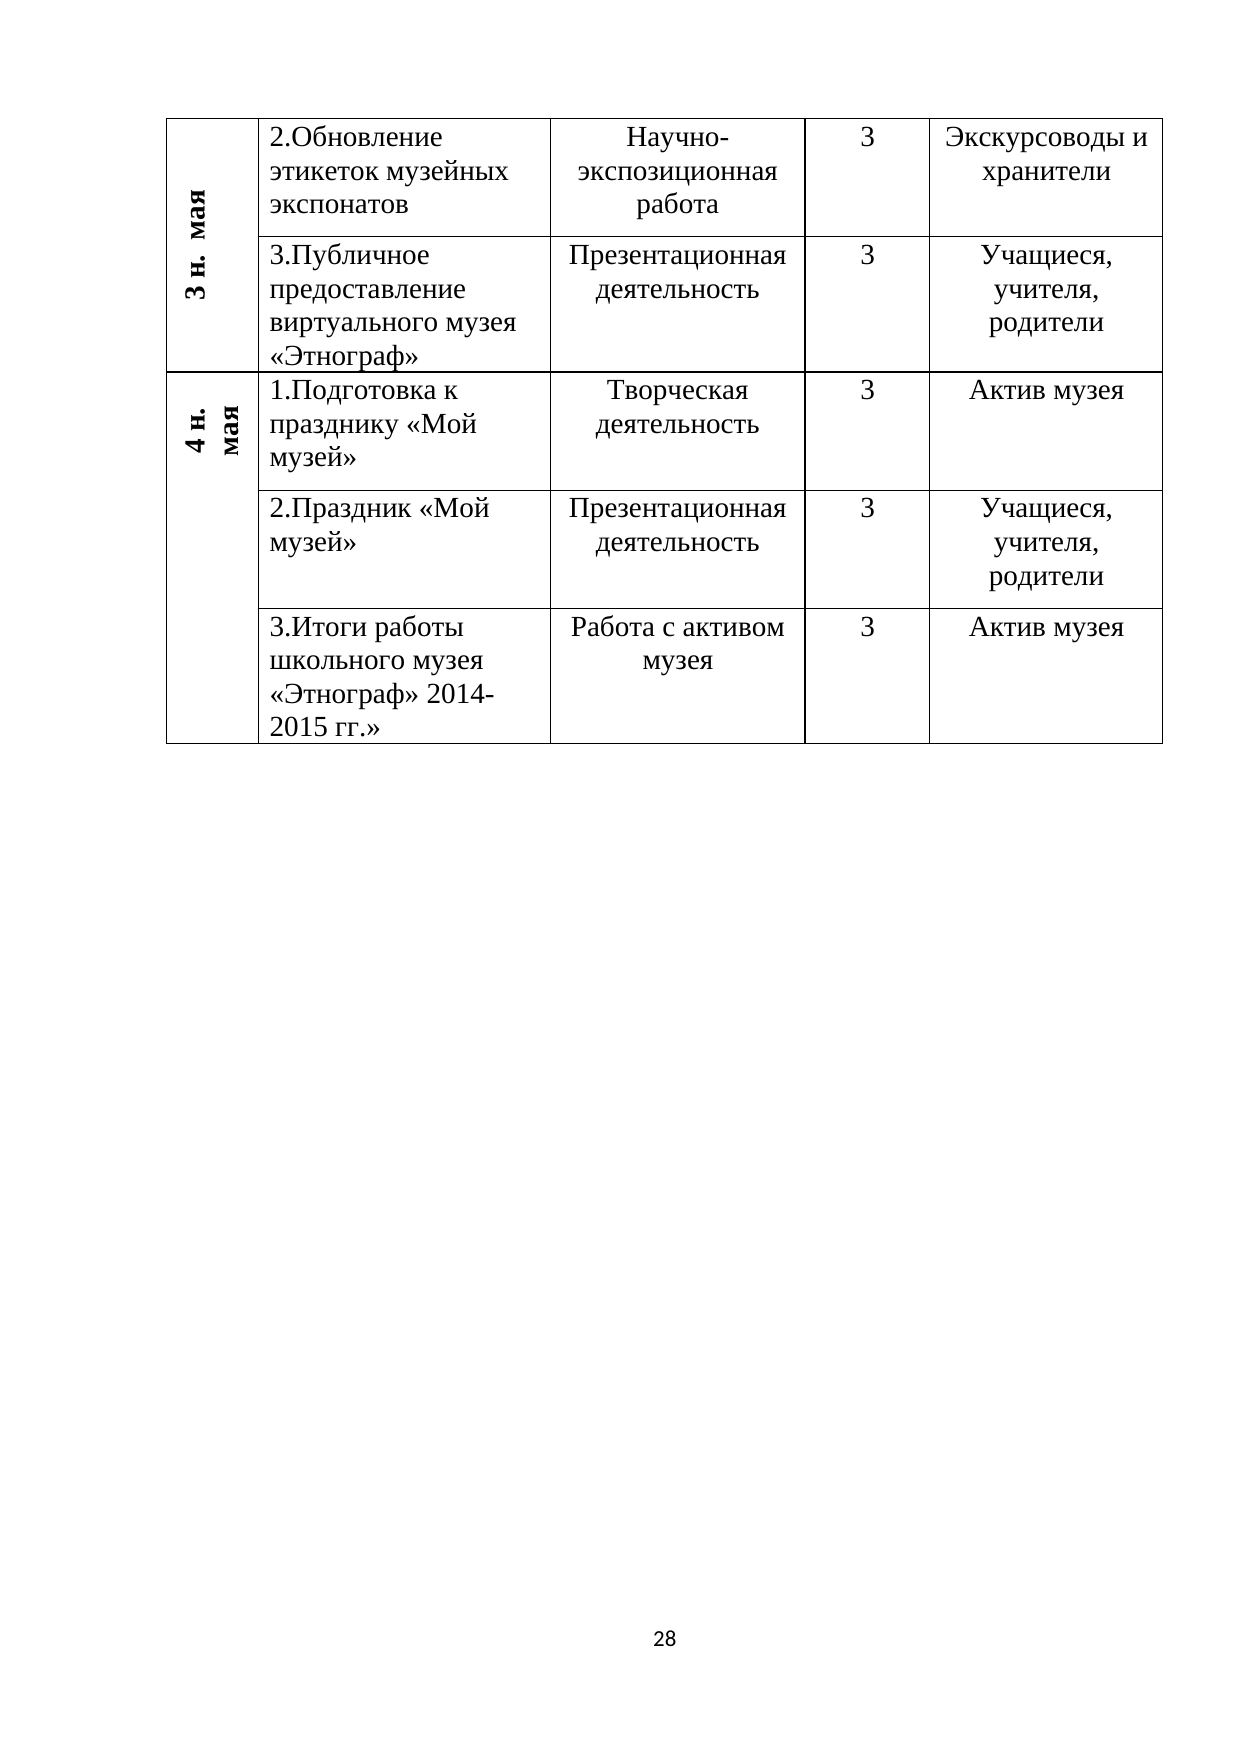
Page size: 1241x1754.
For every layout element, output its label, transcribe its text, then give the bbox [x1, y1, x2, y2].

table_cell 2.Обновление этикеток музейных экспонатов [259, 119, 550, 236]
table_cell Актив музея [930, 373, 1162, 489]
table_cell Учащиеся, учителя, родители [930, 491, 1162, 608]
table_cell 3 [806, 119, 929, 236]
table_cell Презентационная деятельность [551, 491, 804, 608]
table_cell Актив музея [930, 609, 1162, 743]
table_cell 3 [806, 237, 929, 371]
table_cell 1.Подготовка к празднику «Мой музей» [259, 373, 550, 489]
table_cell 3.Итоги работы школьного музея «Этнограф» 2014-2015 гг.» [259, 609, 550, 743]
table_cell 2.Праздник «Мой музей» [259, 491, 550, 608]
table_cell Творческая деятельность [551, 373, 804, 489]
table_cell 3 н. мая [167, 119, 258, 371]
table_cell 3 [806, 373, 929, 489]
table_cell Научно-экспозиционная работа [551, 119, 804, 236]
table_cell 3 [806, 491, 929, 608]
table_cell 4 н. мая [167, 373, 258, 743]
table_cell Экскурсоводы и хранители [930, 119, 1162, 236]
table_cell Работа с активом музея [551, 609, 804, 743]
table_cell Учащиеся, учителя, родители [930, 237, 1162, 371]
table_cell 3.Публичное предоставление виртуального музея «Этнограф» [259, 237, 550, 371]
table_cell 3 [806, 609, 929, 743]
table_cell Презентационная деятельность [551, 237, 804, 371]
